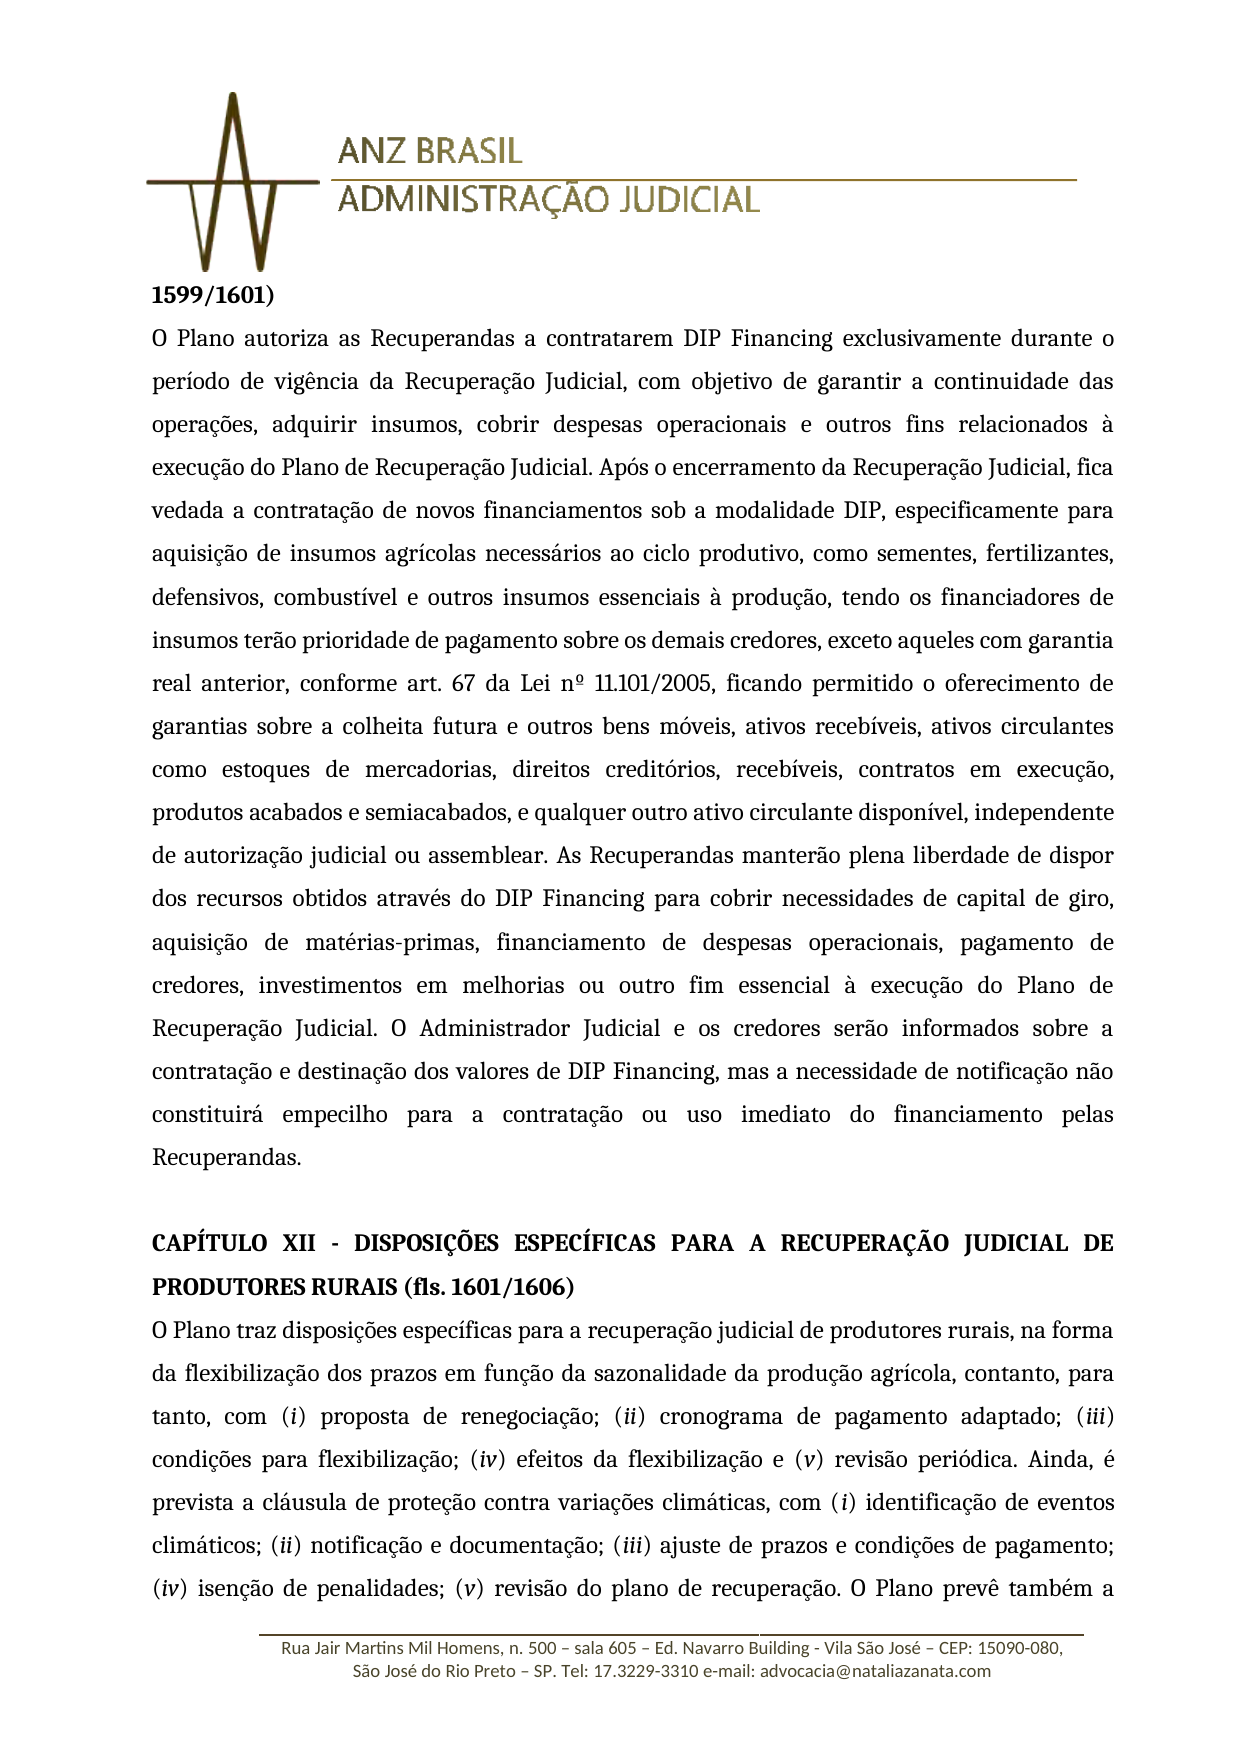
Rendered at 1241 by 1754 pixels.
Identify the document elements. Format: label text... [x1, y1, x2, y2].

picture [337, 137, 523, 163]
text O Plano autoriza as Recuperandas a contratarem DIP Financing exclusivamente durante o período de vigência da Recuperação Judicial, com objetivo de garantir a continuidade das operações, adquirir insumos, cobrir despesas operacionais e outros fins relacionados à execução do Plano de Recuperação Judicial. Após o encerramento da Recuperação Judicial, fica vedada a contratação de novos financiamentos sob a modalidade DIP, especificamente para aquisição de insumos agrícolas necessários ao ciclo produtivo, como sementes, fertilizantes, defensivos, combustível e outros insumos essenciais à produção, tendo os financiadores de insumos terão prioridade de pagamento sobre os demais credores, exceto aqueles com garantia real anterior, conforme art. 67 da Lei nº 11.101/2005, ficando permitido o oferecimento de garantias sobre a colheita futura e outros bens móveis, ativos recebíveis, ativos circulantes como estoques de mercadorias, direitos creditórios, recebíveis, contratos em execução, produtos acabados e semiacabados, e qualquer outro ativo circulante disponível, independente de autorização judicial ou assemblear. As Recuperandas manterão plena liberdade de dispor dos recursos obtidos através do DIP Financing para cobrir necessidades de capital de giro, aquisição de matérias-primas, financiamento de despesas operacionais, pagamento de credores, investimentos em melhorias ou outro fim essencial à execução do Plano de Recuperação Judicial. O Administrador Judicial e os credores serão informados sobre a contratação e destinação dos valores de DIP Financing, mas a necessidade de notificação não constituirá empecilho para a contratação ou uso imediato do financiamento pelas Recuperandas. [152, 324, 1115, 1172]
picture [146, 92, 320, 272]
text CAPÍTULO XI – DIP FINANCING E FACILITAÇÃO DE CRÉDITO À RECUPERANDA (fls. 1599/1601) [152, 281, 1115, 309]
text CAPÍTULO XII - DISPOSIÇÕES ESPECÍFICAS PARA A RECUPERAÇÃO JUDICIAL DE PRODUTORES RURAIS (fls. 1601/1606) [152, 1229, 1115, 1301]
picture [337, 182, 760, 219]
